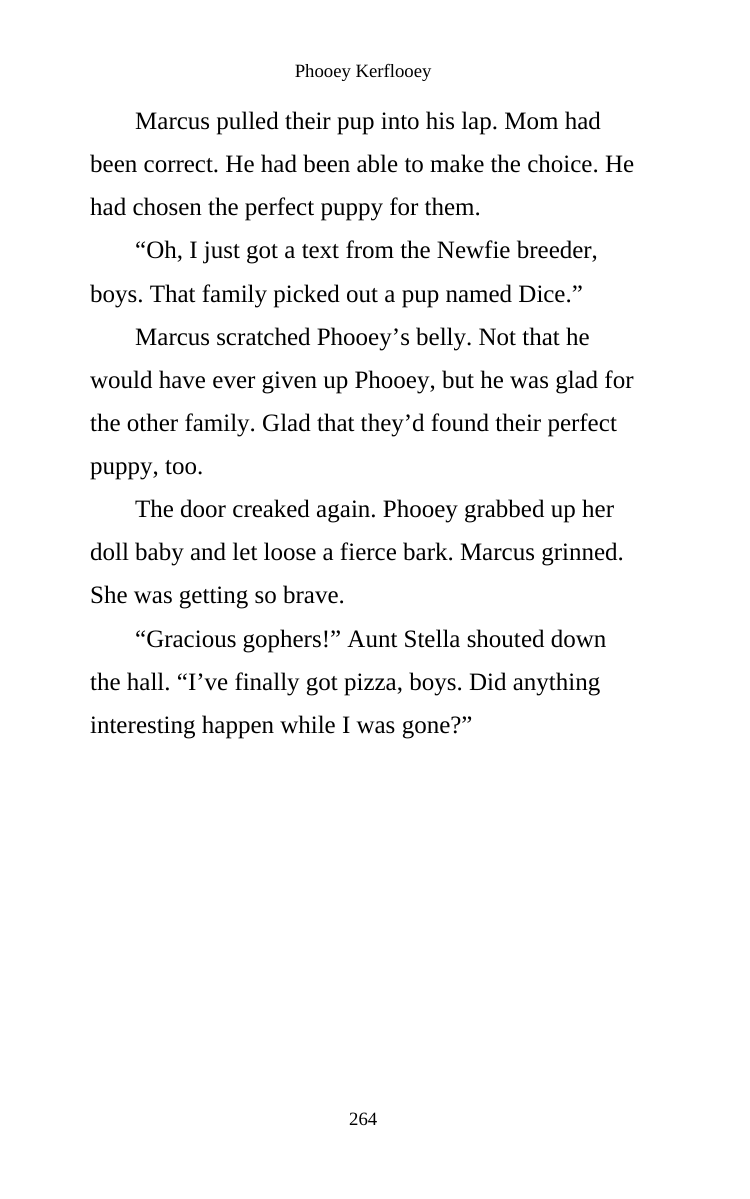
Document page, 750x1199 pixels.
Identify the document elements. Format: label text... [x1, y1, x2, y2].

text Marcus pulled their pup into his lap. Mom had been correct. He had been able to make the choice. He had chosen the perfect puppy for them. [90, 106, 636, 221]
text “Gracious gophers!” Aunt Stella shouted down the hall. “I’ve finally got pizza, boys. Did anything interesting happen while I was gone?” [90, 624, 636, 739]
text Marcus scratched Phooey’s belly. Not that he would have ever given up Phooey, but he was glad for the other family. Glad that they’d found their perfect puppy, too. [90, 322, 636, 480]
text The door creaked again. Phooey grabbed up her doll baby and let loose a fierce bark. Marcus grinned. She was getting so brave. [90, 494, 636, 609]
text “Oh, I just got a text from the Newfie breeder, boys. That family picked out a pup named Dice.” [90, 236, 636, 307]
